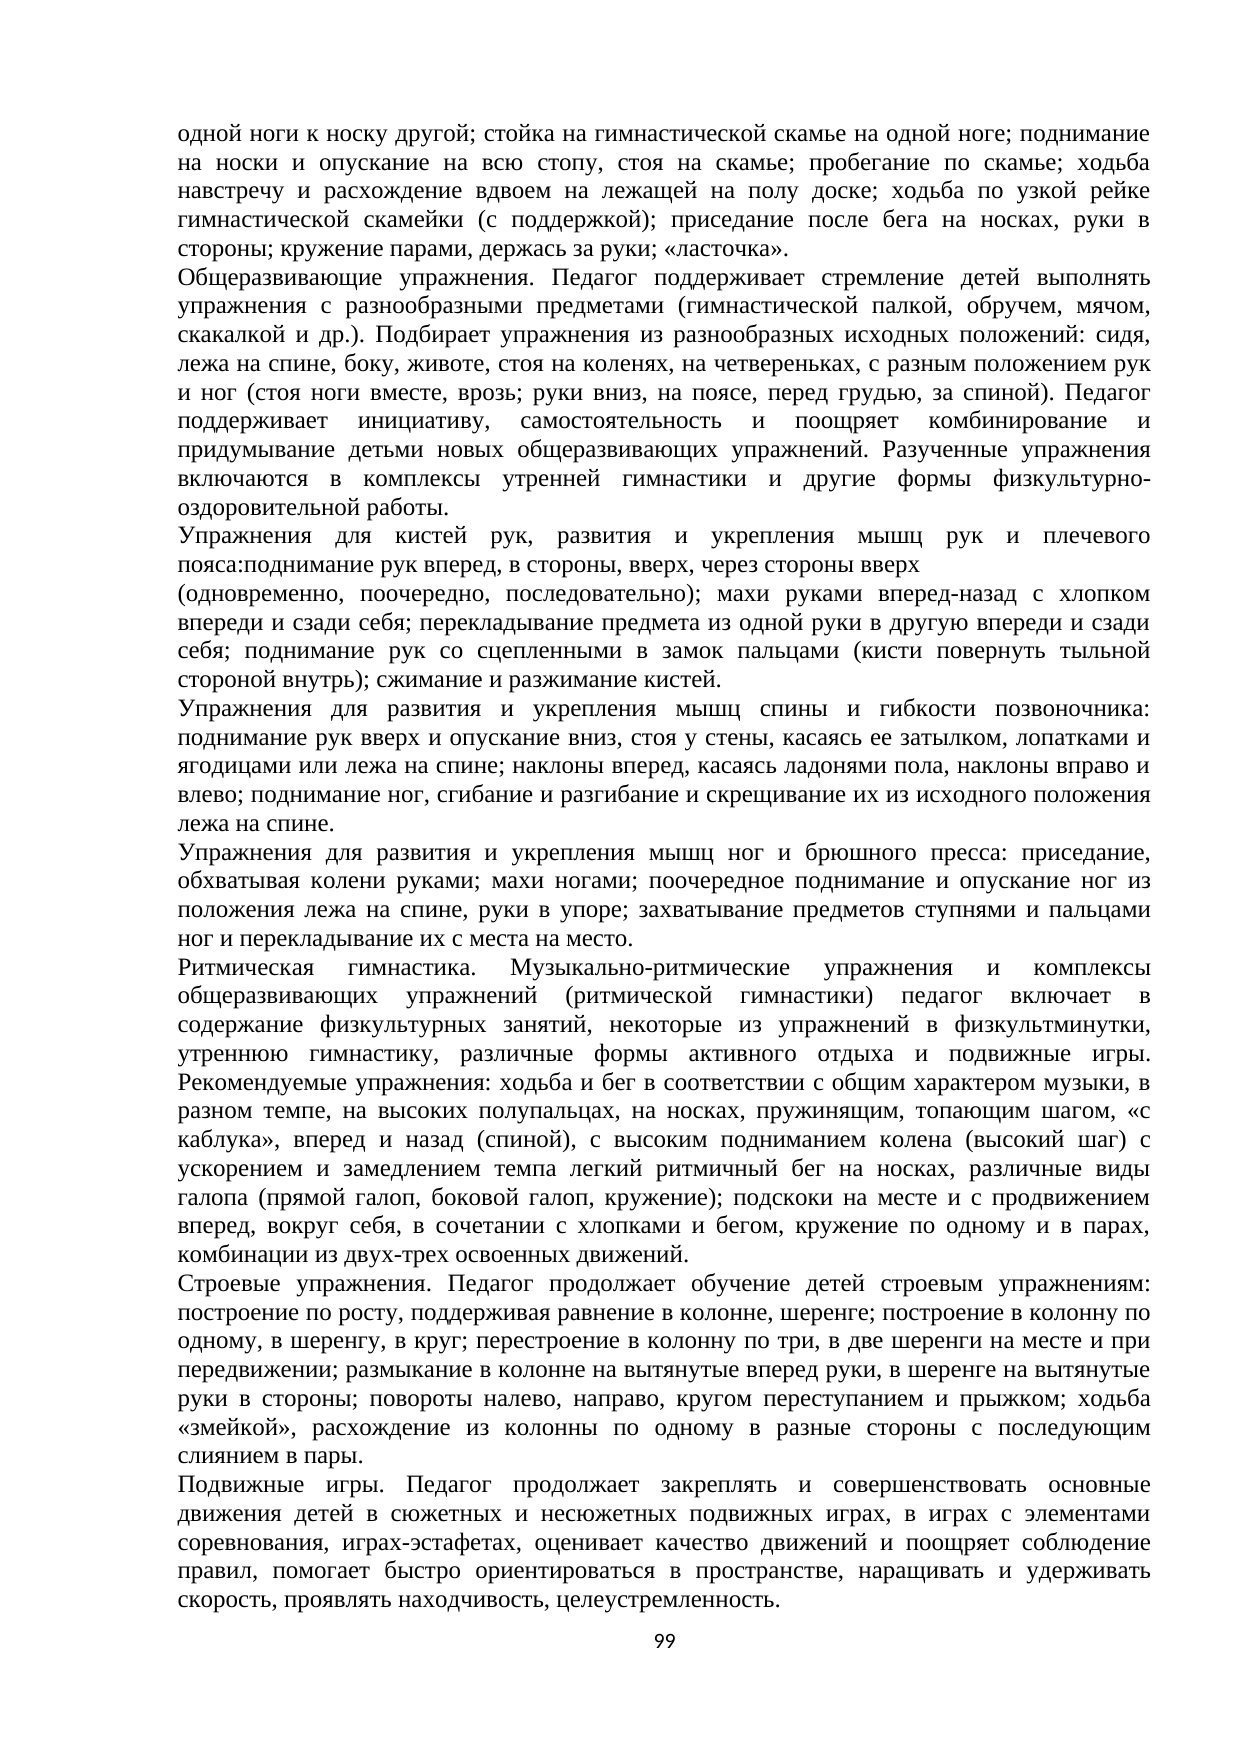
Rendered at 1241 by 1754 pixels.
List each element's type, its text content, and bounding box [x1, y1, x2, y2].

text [177, 118, 1152, 262]
text Упражнения для развития и укрепления мышц ног и брюшного пресса: приседание, обхватывая колени руками; махи ногами; поочередное поднимание и опускание ног из положения лежа на спине, руки в упоре; захватывание предметов ступнями и пальцами ног и перекладывание их с места на место. [177, 837, 1152, 952]
text Общеразвивающие упражнения. Педагог поддерживает стремление детей выполнять упражнения с разнообразными предметами (гимнастической палкой, обручем, мячом, скакалкой и др.). Подбирает упражнения из разнообразных исходных положений: сидя, лежа на спине, боку, животе, стоя на коленях, на четвереньках, с разным положением рук и ног (стоя ноги вместе, врозь; руки вниз, на поясе, перед грудью, за спиной). Педагог поддерживает инициативу, самостоятельность и поощряет комбинирование и придумывание детьми новых общеразвивающих упражнений. Разученные упражнения включаются в комплексы утренней гимнастики и другие формы физкультурно-оздоровительной работы. [177, 262, 1152, 521]
text Упражнения для кистей рук, развития и укрепления мышц рук и плечевого пояса:поднимание рук вперед, в стороны, вверх, через стороны вверх [177, 521, 1152, 578]
text Упражнения для развития и укрепления мышц спины и гибкости позвоночника: поднимание рук вверх и опускание вниз, стоя у стены, касаясь ее затылком, лопатками и ягодицами или лежа на спине; наклоны вперед, касаясь ладонями пола, наклоны вправо и влево; поднимание ног, сгибание и разгибание и скрещивание их из исходного положения лежа на спине. [177, 693, 1152, 837]
text Ритмическая гимнастика. Музыкально-ритмические упражнения и комплексы общеразвивающих упражнений (ритмической гимнастики) педагог включает в содержание физкультурных занятий, некоторые из упражнений в физкультминутки, утреннюю гимнастику, различные формы активного отдыха и подвижные игры. Рекомендуемые упражнения: ходьба и бег в соответствии с общим характером музыки, в разном темпе, на высоких полупальцах, на носках, пружинящим, топающим шагом, «с каблука», вперед и назад (спиной), с высоким подниманием колена (высокий шаг) с ускорением и замедлением темпа легкий ритмичный бег на носках, различные виды галопа (прямой галоп, боковой галоп, кружение); подскоки на месте и с продвижением вперед, вокруг себя, в сочетании с хлопками и бегом, кружение по одному и в парах, комбинации из двух-трех освоенных движений. [177, 952, 1152, 1268]
text (одновременно, поочередно, последовательно); махи руками вперед-назад с хлопком впереди и сзади себя; перекладывание предмета из одной руки в другую впереди и сзади себя; поднимание рук со сцепленными в замок пальцами (кисти повернуть тыльной стороной внутрь); сжимание и разжимание кистей. [177, 578, 1152, 693]
text Подвижные игры. Педагог продолжает закреплять и совершенствовать основные движения детей в сюжетных и несюжетных подвижных играх, в играх с элементами соревнования, играх-эстафетах, оценивает качество движений и поощряет соблюдение правил, помогает быстро ориентироваться в пространстве, наращивать и удерживать скорость, проявлять находчивость, целеустремленность. [177, 1469, 1152, 1613]
text Строевые упражнения. Педагог продолжает обучение детей строевым упражнениям: построение по росту, поддерживая равнение в колонне, шеренге; построение в колонну по одному, в шеренгу, в круг; перестроение в колонну по три, в две шеренги на месте и при передвижении; размыкание в колонне на вытянутые вперед руки, в шеренге на вытянутые руки в стороны; повороты налево, направо, кругом переступанием и прыжком; ходьба «змейкой», расхождение из колонны по одному в разные стороны с последующим слиянием в пары. [177, 1268, 1152, 1469]
